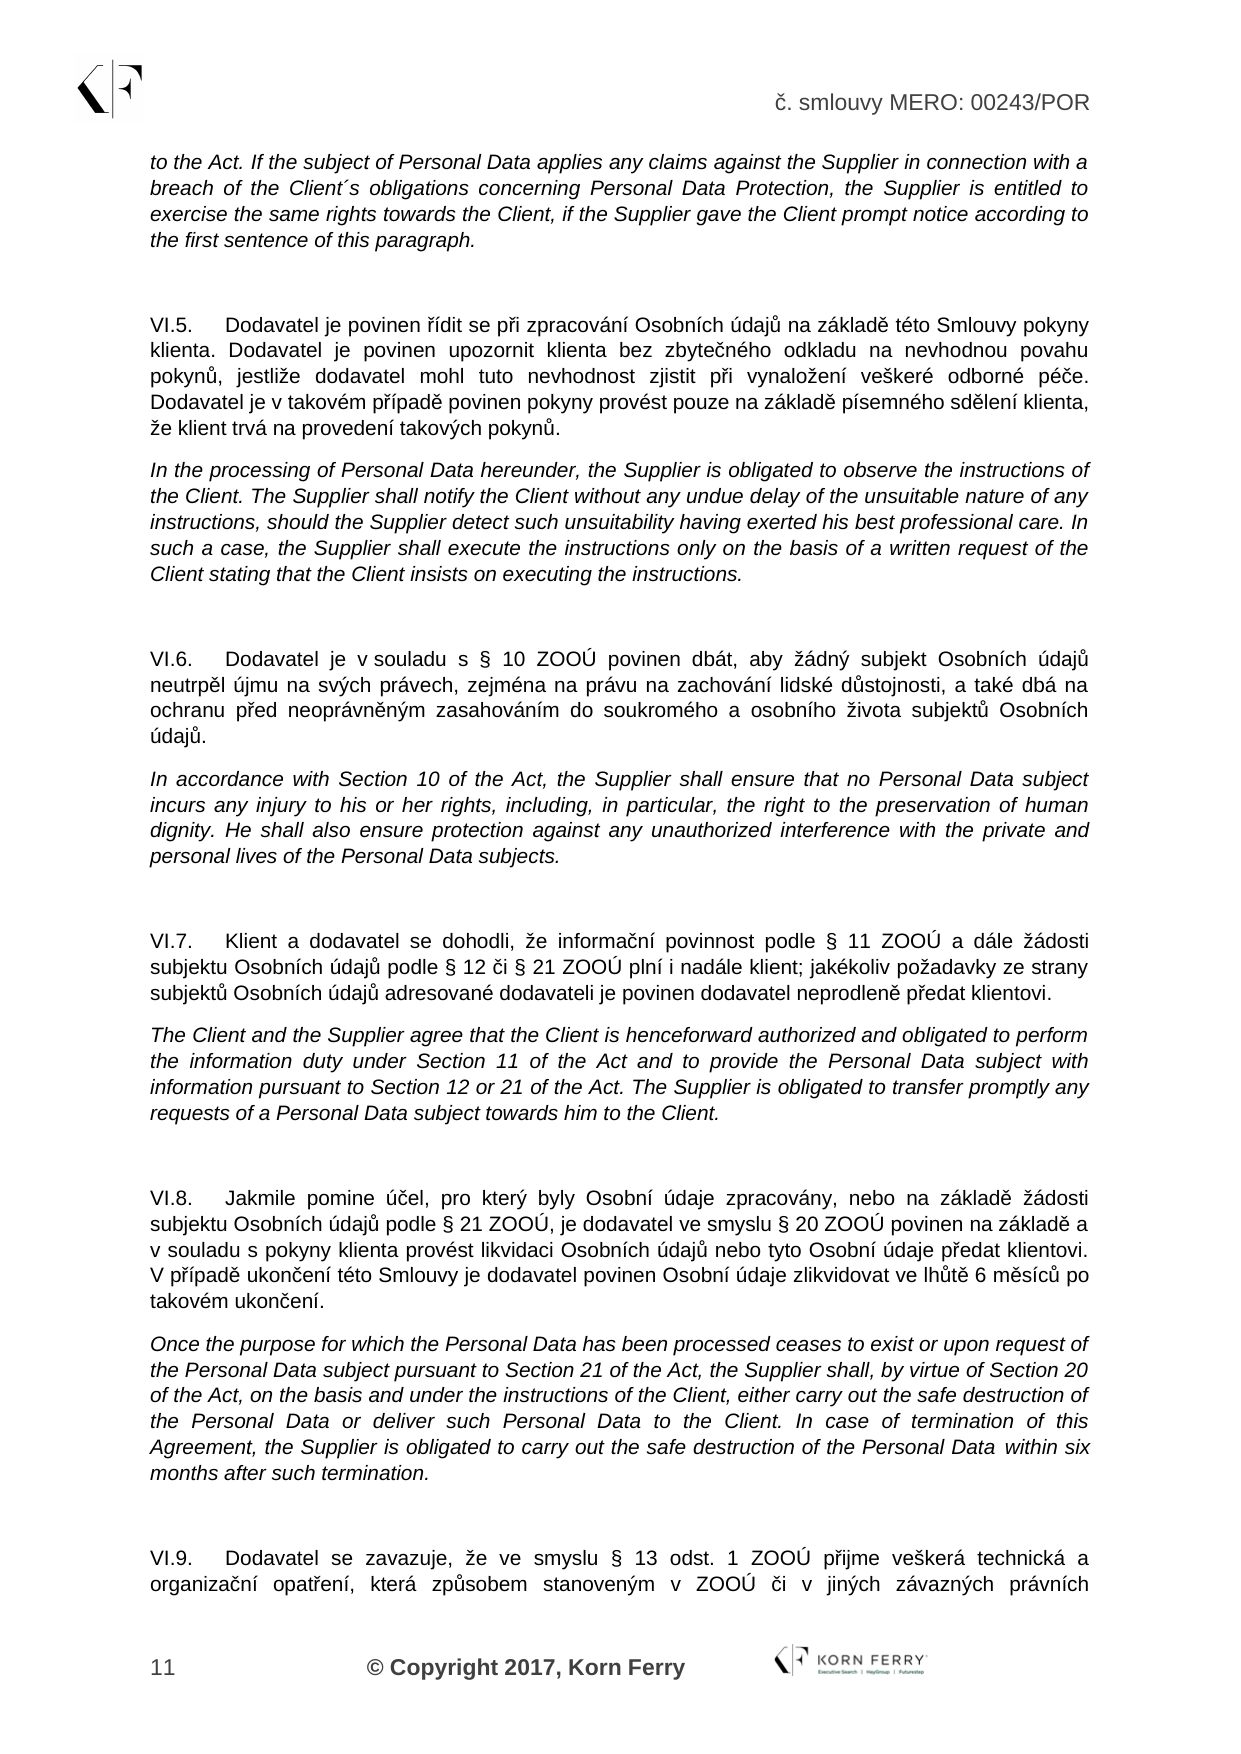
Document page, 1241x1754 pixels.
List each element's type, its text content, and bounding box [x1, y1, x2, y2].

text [150, 1546, 1090, 1596]
text VI.6. Dodavatel je v souladu s § 10 ZOOÚ povinen dbát, aby žádný subjekt Osobních údajů neutrpěl újmu na svých právech, zejména na právu na zachování lidské důstojnosti, a také dbá na ochranu před neoprávněným zasahováním do soukromého a osobního života subjektů Osobních údajů. [150, 647, 1090, 748]
text In accordance with Section 10 of the Act, the Supplier shall ensure that no Personal Data subject incurs any injury to his or her rights, including, in particular, the right to the preservation of human dignity. He shall also ensure protection against any unauthorized interference with the private and personal lives of the Personal Data subjects. [150, 767, 1090, 868]
text VI.8. Jakmile pomine účel, pro který byly Osobní údaje zpracovány, nebo na základě žádosti subjektu Osobních údajů podle § 21 ZOOÚ, je dodavatel ve smyslu § 20 ZOOÚ povinen na základě a v souladu s pokyny klienta provést likvidaci Osobních údajů nebo tyto Osobní údaje předat klientovi. V případě ukončení této Smlouvy je dodavatel povinen Osobní údaje zlikvidovat ve lhůtě 6 měsíců po takovém ukončení. [150, 1186, 1090, 1313]
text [150, 150, 1090, 251]
text Once the purpose for which the Personal Data has been processed ceases to exist or upon request of the Personal Data subject pursuant to Section 21 of the Act, the Supplier shall, by virtue of Section 20 of the Act, on the basis and under the instructions of the Client, either carry out the safe destruction of the Personal Data or deliver such Personal Data to the Client. In case of termination of this Agreement, the Supplier is obligated to carry out the safe destruction of the Personal Data within six months after such termination. [150, 1332, 1090, 1485]
picture [774, 1644, 928, 1676]
picture [73, 53, 146, 125]
text VI.7. Klient a dodavatel se dohodli, že informační povinnost podle § 11 ZOOÚ a dále žádosti subjektu Osobních údajů podle § 12 či § 21 ZOOÚ plní i nadále klient; jakékoliv požadavky ze strany subjektů Osobních údajů adresované dodavateli je povinen dodavatel neprodleně předat klientovi. [150, 929, 1090, 1005]
text In the processing of Personal Data hereunder, the Supplier is obligated to observe the instructions of the Client. The Supplier shall notify the Client without any undue delay of the unsuitable nature of any instructions, should the Supplier detect such unsuitability having exerted his best professional care. In such a case, the Supplier shall execute the instructions only on the basis of a written request of the Client stating that the Client insists on executing the instructions. [150, 458, 1090, 586]
text VI.5. Dodavatel je povinen řídit se při zpracování Osobních údajů na základě této Smlouvy pokyny klienta. Dodavatel je povinen upozornit klienta bez zbytečného odkladu na nevhodnou povahu pokynů, jestliže dodavatel mohl tuto nevhodnost zjistit při vynaložení veškeré odborné péče. Dodavatel je v takovém případě povinen pokyny provést pouze na základě písemného sdělení klienta, že klient trvá na provedení takových pokynů. [150, 312, 1090, 440]
text The Client and the Supplier agree that the Client is henceforward authorized and obligated to perform the information duty under Section 11 of the Act and to provide the Personal Data subject with information pursuant to Section 12 or 21 of the Act. The Supplier is obligated to transfer promptly any requests of a Personal Data subject towards him to the Client. [150, 1023, 1090, 1125]
